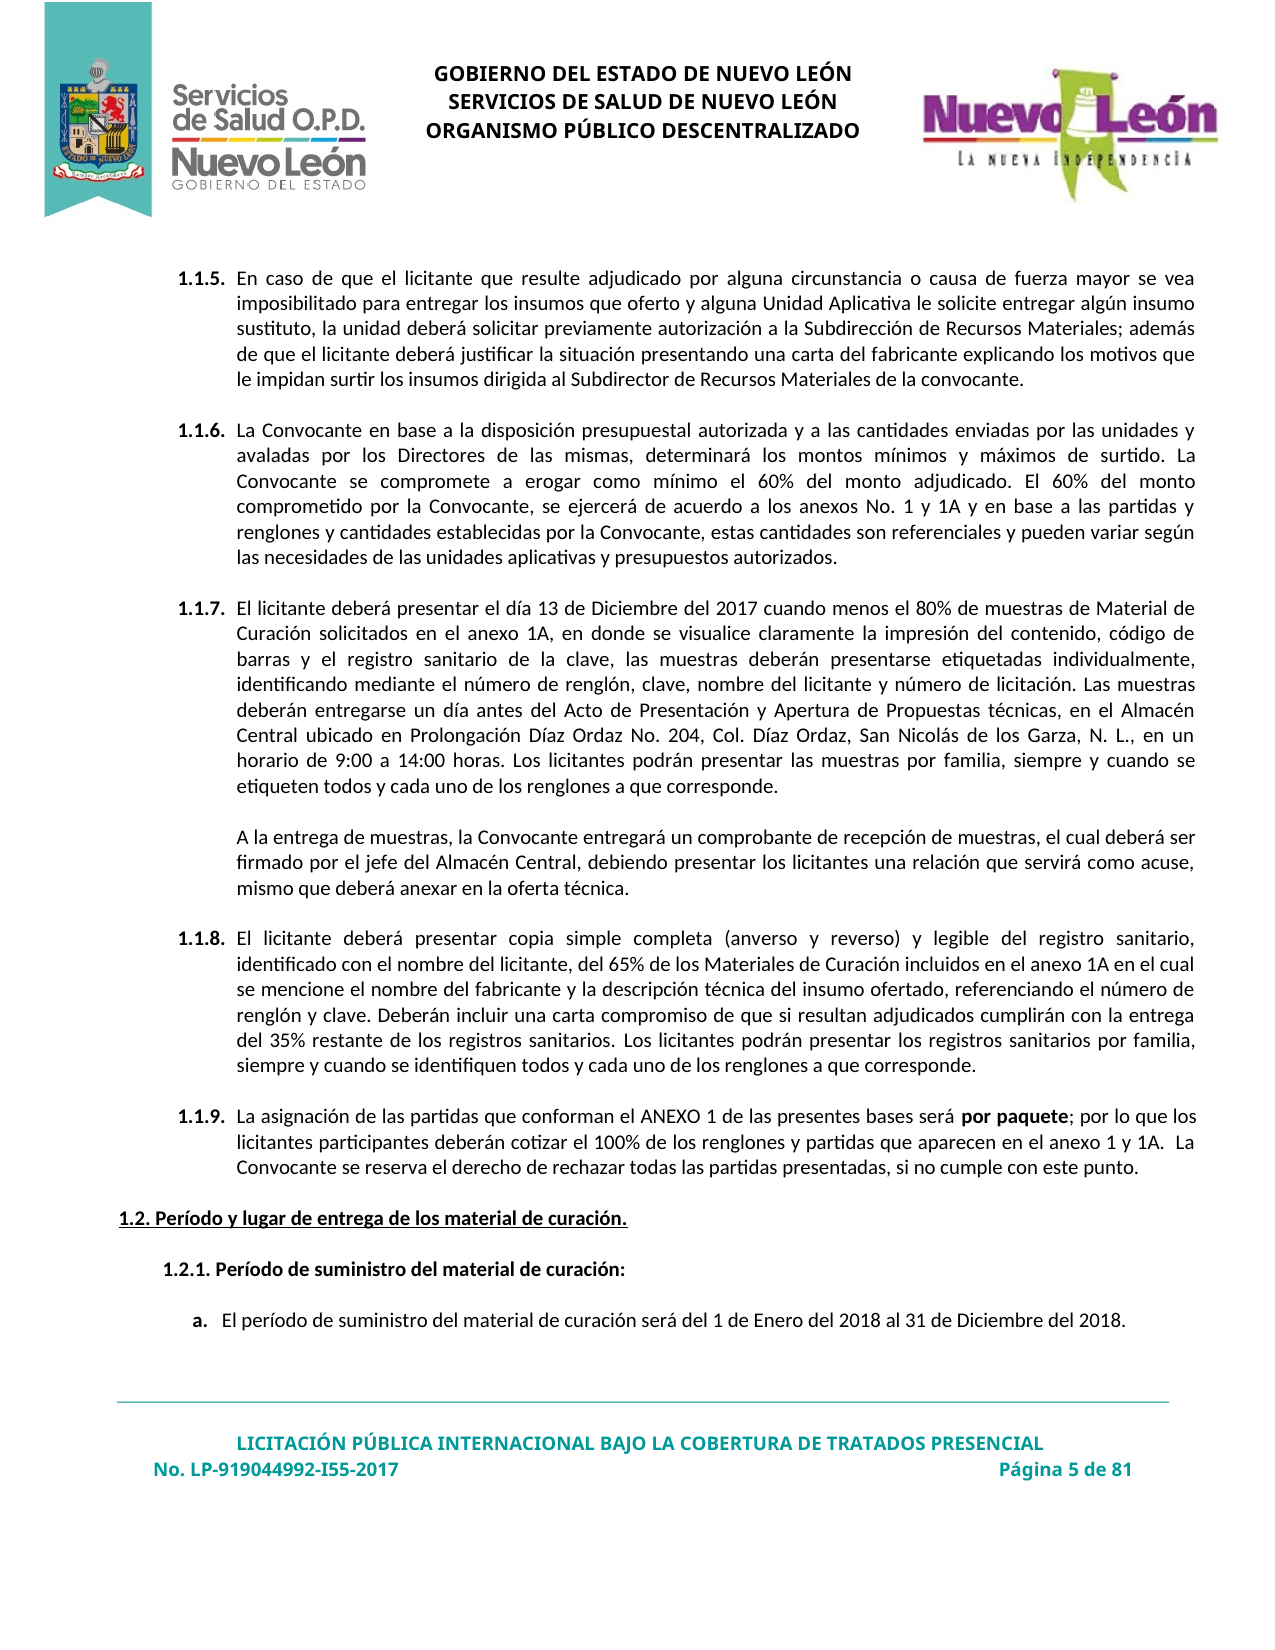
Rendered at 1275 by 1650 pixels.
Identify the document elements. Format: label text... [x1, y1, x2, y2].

text 1.2.1. Período de suministro del material de curación: [162, 1256, 1197, 1281]
list El período de suministro del material de curación será del 1 de Enero del 2018 al 31 de Diciembre del 2018. [192, 1307, 1192, 1332]
list El licitante deberá presentar el día 13 de Diciembre del 2017 cuando menos el 80% de muestras de Material de Curación solicitados en el anexo 1A, en donde se visualice claramente la impresión del contenido, código de barras y el registro sanitario de la clave, las muestras deberán presentarse etiquetadas individualmente, identificando mediante el número de renglón, clave, nombre del licitante y número de licitación. Las muestras deberán entregarse un día antes del Acto de Presentación y Apertura de Propuestas técnicas, en el Almacén Central ubicado en Prolongación Díaz Ordaz No. 204, Col. Díaz Ordaz, San Nicolás de los Garza, N. L., en un horario de 9:00 a 14:00 horas. Los licitantes podrán presentar las muestras por familia, siempre y cuando se etiqueten todos y cada uno de los renglones a que corresponde. [177, 595, 1197, 798]
text 1.2. Período y lugar de entrega de los material de curación. [118, 1205, 1197, 1231]
list La Convocante en base a la disposición presupuestal autorizada y a las cantidades enviadas por las unidades y avaladas por los Directores de las mismas, determinará los montos mínimos y máximos de surtido. La Convocante se compromete a erogar como mínimo el 60% del monto adjudicado. El 60% del monto comprometido por la Convocante, se ejercerá de acuerdo a los anexos No. 1 y 1A y en base a las partidas y renglones y cantidades establecidas por la Convocante, estas cantidades son referenciales y pueden variar según las necesidades de las unidades aplicativas y presupuestos autorizados. [177, 417, 1197, 570]
picture [15, 2, 1249, 229]
list En caso de que el licitante que resulte adjudicado por alguna circunstancia o causa de fuerza mayor se vea imposibilitado para entregar los insumos que oferto y alguna Unidad Aplicativa le solicite entregar algún insumo sustituto, la unidad deberá solicitar previamente autorización a la Subdirección de Recursos Materiales; además de que el licitante deberá justificar la situación presentando una carta del fabricante explicando los motivos que le impidan surtir los insumos dirigida al Subdirector de Recursos Materiales de la convocante. [177, 265, 1197, 392]
list A la entrega de muestras, la Convocante entregará un comprobante de recepción de muestras, el cual deberá ser firmado por el jefe del Almacén Central, debiendo presentar los licitantes una relación que servirá como acuse, mismo que deberá anexar en la oferta técnica. [236, 824, 1197, 900]
list El licitante deberá presentar copia simple completa (anverso y reverso) y legible del registro sanitario, identificado con el nombre del licitante, del 65% de los Materiales de Curación incluidos en el anexo 1A en el cual se mencione el nombre del fabricante y la descripción técnica del insumo ofertado, referenciando el número de renglón y clave. Deberán incluir una carta compromiso de que si resultan adjudicados cumplirán con la entrega del 35% restante de los registros sanitarios. Los licitantes podrán presentar los registros sanitarios por familia, siempre y cuando se identifiquen todos y cada uno de los renglones a que corresponde. [177, 926, 1197, 1078]
list La asignación de las partidas que conforman el ANEXO 1 de las presentes bases será por paquete; por lo que los licitantes participantes deberán cotizar el 100% de los renglones y partidas que aparecen en el anexo 1 y 1A. La Convocante se reserva el derecho de rechazar todas las partidas presentadas, si no cumple con este punto. [177, 1103, 1197, 1180]
